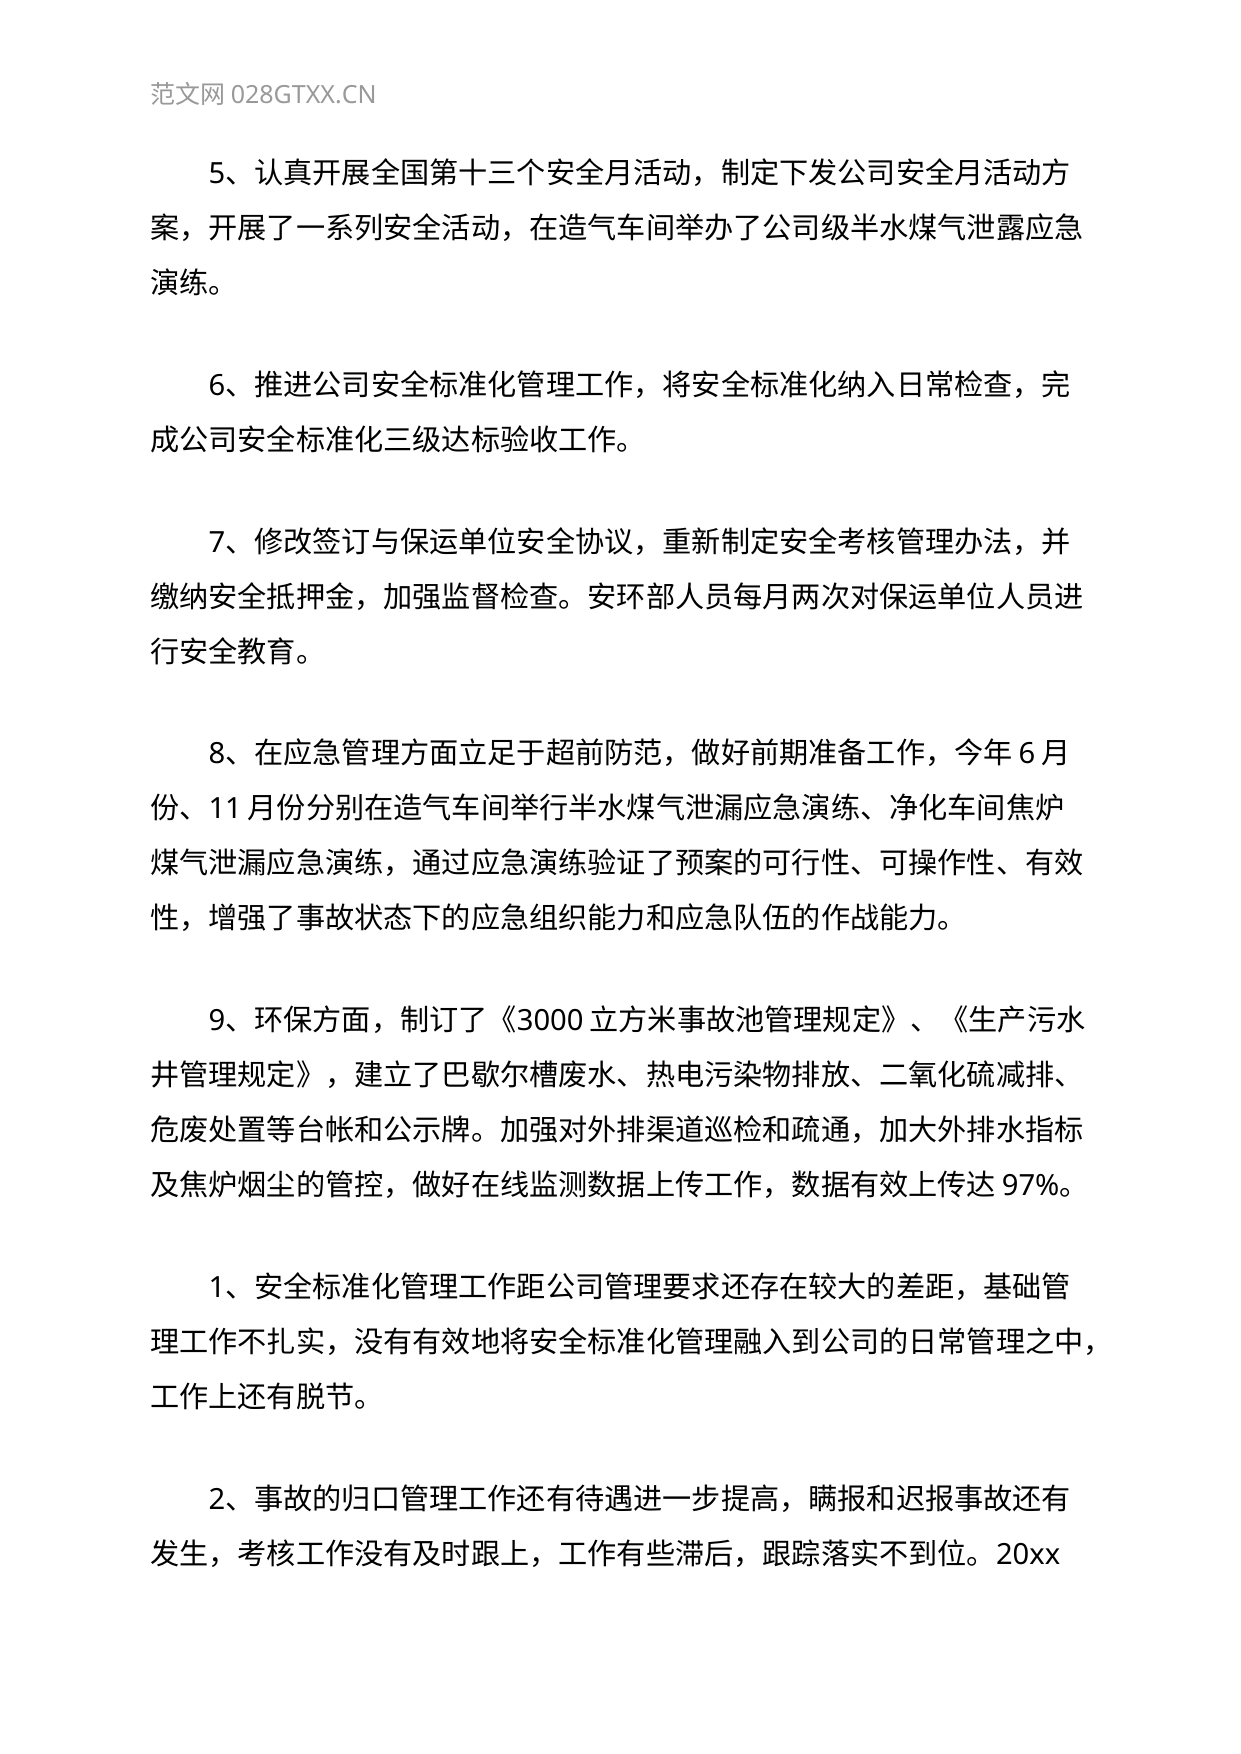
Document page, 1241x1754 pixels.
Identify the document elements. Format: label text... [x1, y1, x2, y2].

text 1、安全标准化管理工作距公司管理要求还存在较大的差距，基础管理工作不扎实，没有有效地将安全标准化管理融入到公司的日常管理之中，工作上还有脱节。 [150, 1263, 1090, 1416]
text 5、认真开展全国第十三个安全月活动，制定下发公司安全月活动方案，开展了一系列安全活动，在造气车间举办了公司级半水煤气泄露应急演练。 [150, 150, 1090, 302]
text 6、推进公司安全标准化管理工作，将安全标准化纳入日常检查，完成公司安全标准化三级达标验收工作。 [150, 362, 1090, 459]
text 9、环保方面，制订了《3000立方米事故池管理规定》、《生产污水井管理规定》，建立了巴歇尔槽废水、热电污染物排放、二氧化硫减排、危废处置等台帐和公示牌。加强对外排渠道巡检和疏通，加大外排水指标及焦炉烟尘的管控，做好在线监测数据上传工作，数据有效上传达97%。 [150, 997, 1090, 1204]
text 8、在应急管理方面立足于超前防范，做好前期准备工作，今年6月份、11月份分别在造气车间举行半水煤气泄漏应急演练、净化车间焦炉煤气泄漏应急演练，通过应急演练验证了预案的可行性、可操作性、有效性，增强了事故状态下的应急组织能力和应急队伍的作战能力。 [150, 730, 1090, 937]
text 7、修改签订与保运单位安全协议，重新制定安全考核管理办法，并缴纳安全抵押金，加强监督检查。安环部人员每月两次对保运单位人员进行安全教育。 [150, 518, 1090, 671]
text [150, 1475, 1090, 1573]
